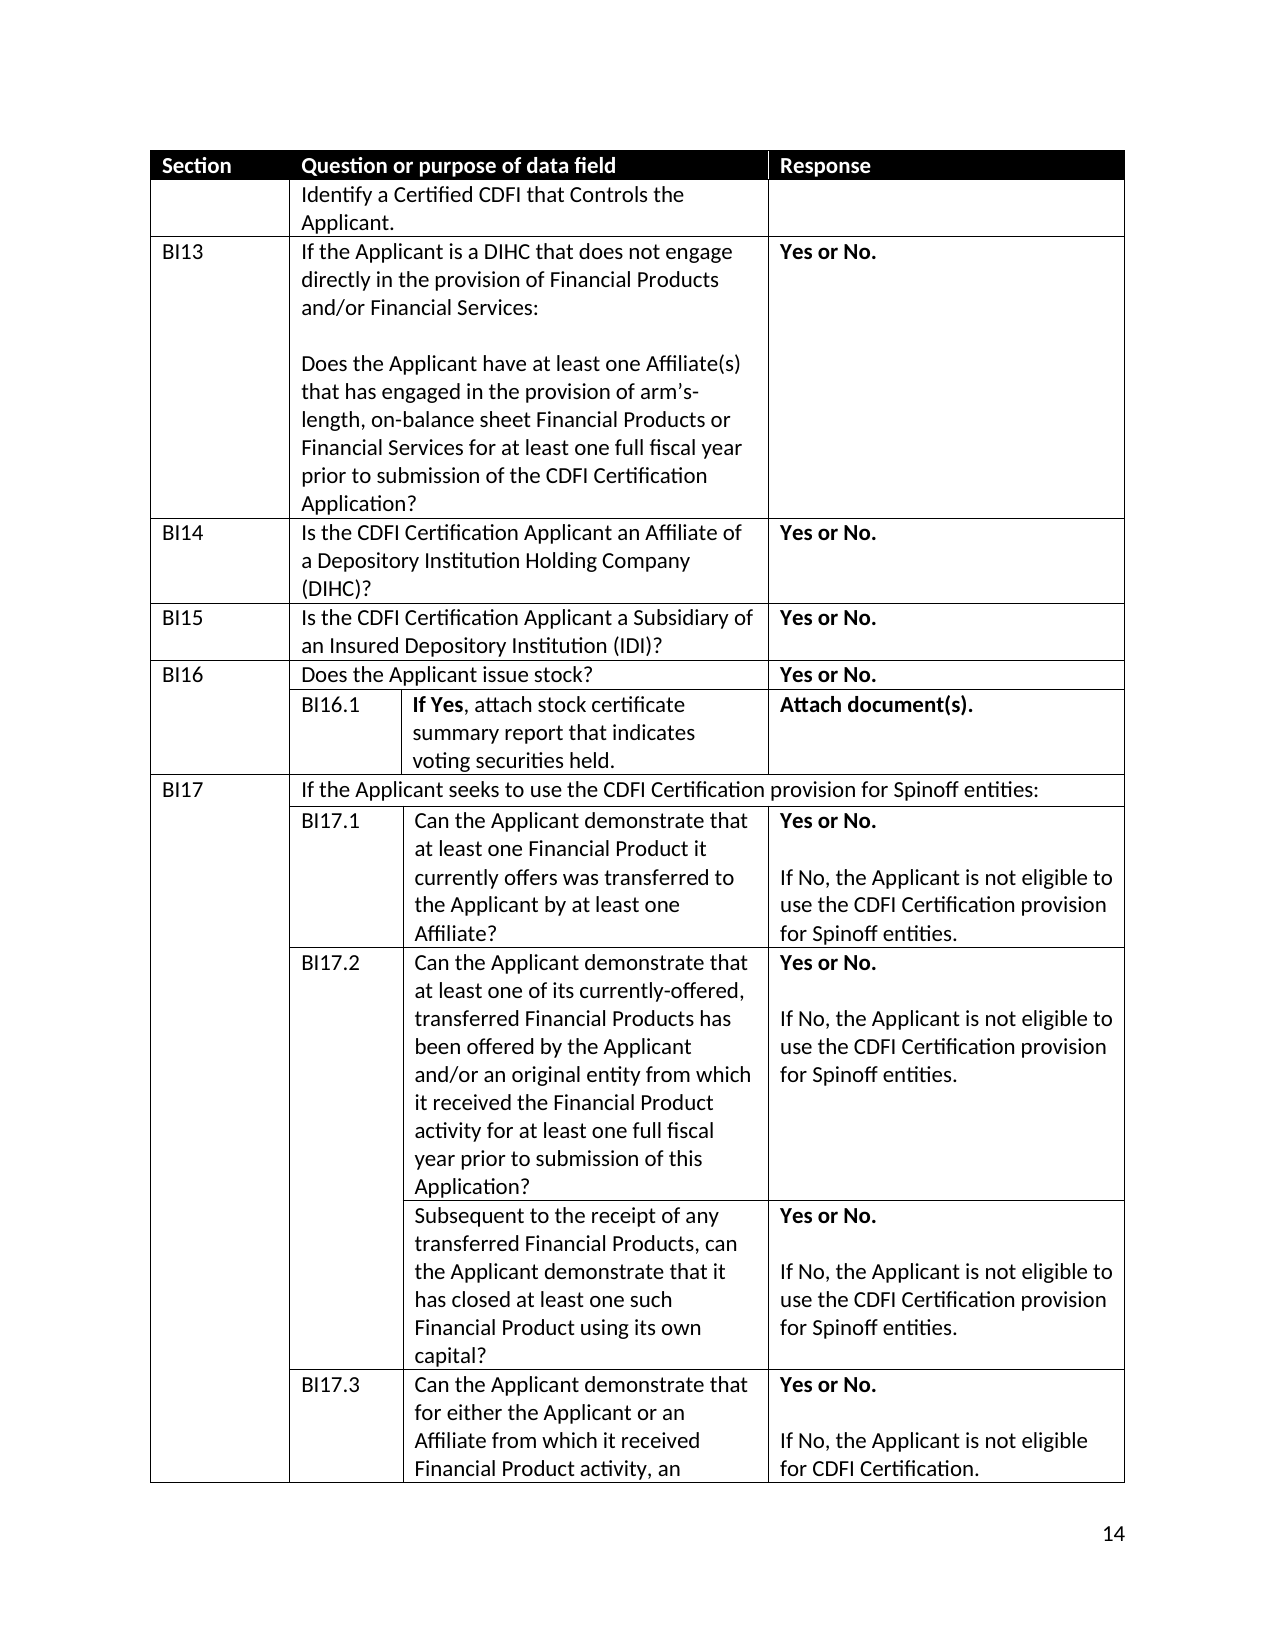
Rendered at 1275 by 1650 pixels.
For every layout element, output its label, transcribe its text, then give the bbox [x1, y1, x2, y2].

table_cell [151, 519, 289, 602]
table_cell Is the CDFI Certification Applicant an Affiliate of a Depository Institution Holding Company (DIHC)? [290, 519, 768, 602]
table_cell Yes or No. [769, 519, 1124, 602]
table_cell Does the Applicant issue stock? [290, 661, 768, 689]
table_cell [769, 1370, 1124, 1482]
table_cell [151, 775, 289, 1482]
table_cell BI17.3 [290, 1370, 403, 1482]
table_cell Yes or No. If No, the Applicant is not eligible to use the CDFI Certification provision for Spinoff entities. [769, 1201, 1124, 1369]
table_cell BI17.1 [290, 807, 403, 947]
table_header Question or purpose of data field [290, 151, 768, 179]
table_cell Yes or No. [769, 661, 1124, 689]
table_cell Subsequent to the receipt of any transferred Financial Products, can the Applicant demonstrate that it has closed at least one such Financial Product using its own capital? [404, 1201, 768, 1369]
table_cell Yes or No. [769, 604, 1124, 659]
table_header Response [769, 151, 1124, 179]
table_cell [769, 180, 1124, 236]
table_cell [151, 661, 289, 774]
table_cell If the Applicant seeks to use the CDFI Certification provision for Spinoff entities: [290, 775, 1124, 806]
table_cell Yes or No. If No, the Applicant is not eligible to use the CDFI Certification provision for Spinoff entities. [769, 807, 1124, 947]
table_cell Can the Applicant demonstrate that at least one of its currently-offered, transferred Financial Products has been offered by the Applicant and/or an original entity from which it received the Financial Product activity for at least one full fiscal year prior to submission of this Application? [404, 948, 768, 1200]
table_cell Is the CDFI Certification Applicant a Subsidiary of an Insured Depository Institution (IDI)? [290, 604, 768, 659]
table_cell Yes or No. If No, the Applicant is not eligible to use the CDFI Certification provision for Spinoff entities. [769, 948, 1124, 1200]
table_cell [151, 180, 289, 236]
table_cell If Yes, attach stock certificate summary report that indicates voting securities held. [402, 690, 768, 774]
table_cell BI16.1 [290, 690, 401, 774]
table_cell BI17.2 [290, 948, 403, 1369]
table_cell Yes or No. [769, 237, 1124, 517]
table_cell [290, 180, 768, 236]
table_header Section [151, 151, 289, 179]
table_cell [404, 1370, 768, 1482]
table_cell Can the Applicant demonstrate that at least one Financial Product it currently offers was transferred to the Applicant by at least one Affiliate? [404, 807, 768, 947]
table_cell If the Applicant is a DIHC that does not engage directly in the provision of Financial Products and/or Financial Services: Does the Applicant have at least one Affiliate(s) that has engaged in the provision of arm’s-length, on-balance sheet Financial Products or Financial Services for at least one full fiscal year prior to submission of the CDFI Certification Application? [290, 237, 768, 517]
table_cell [151, 604, 289, 659]
table_cell [151, 237, 289, 517]
table_cell Attach document(s). [769, 690, 1124, 774]
